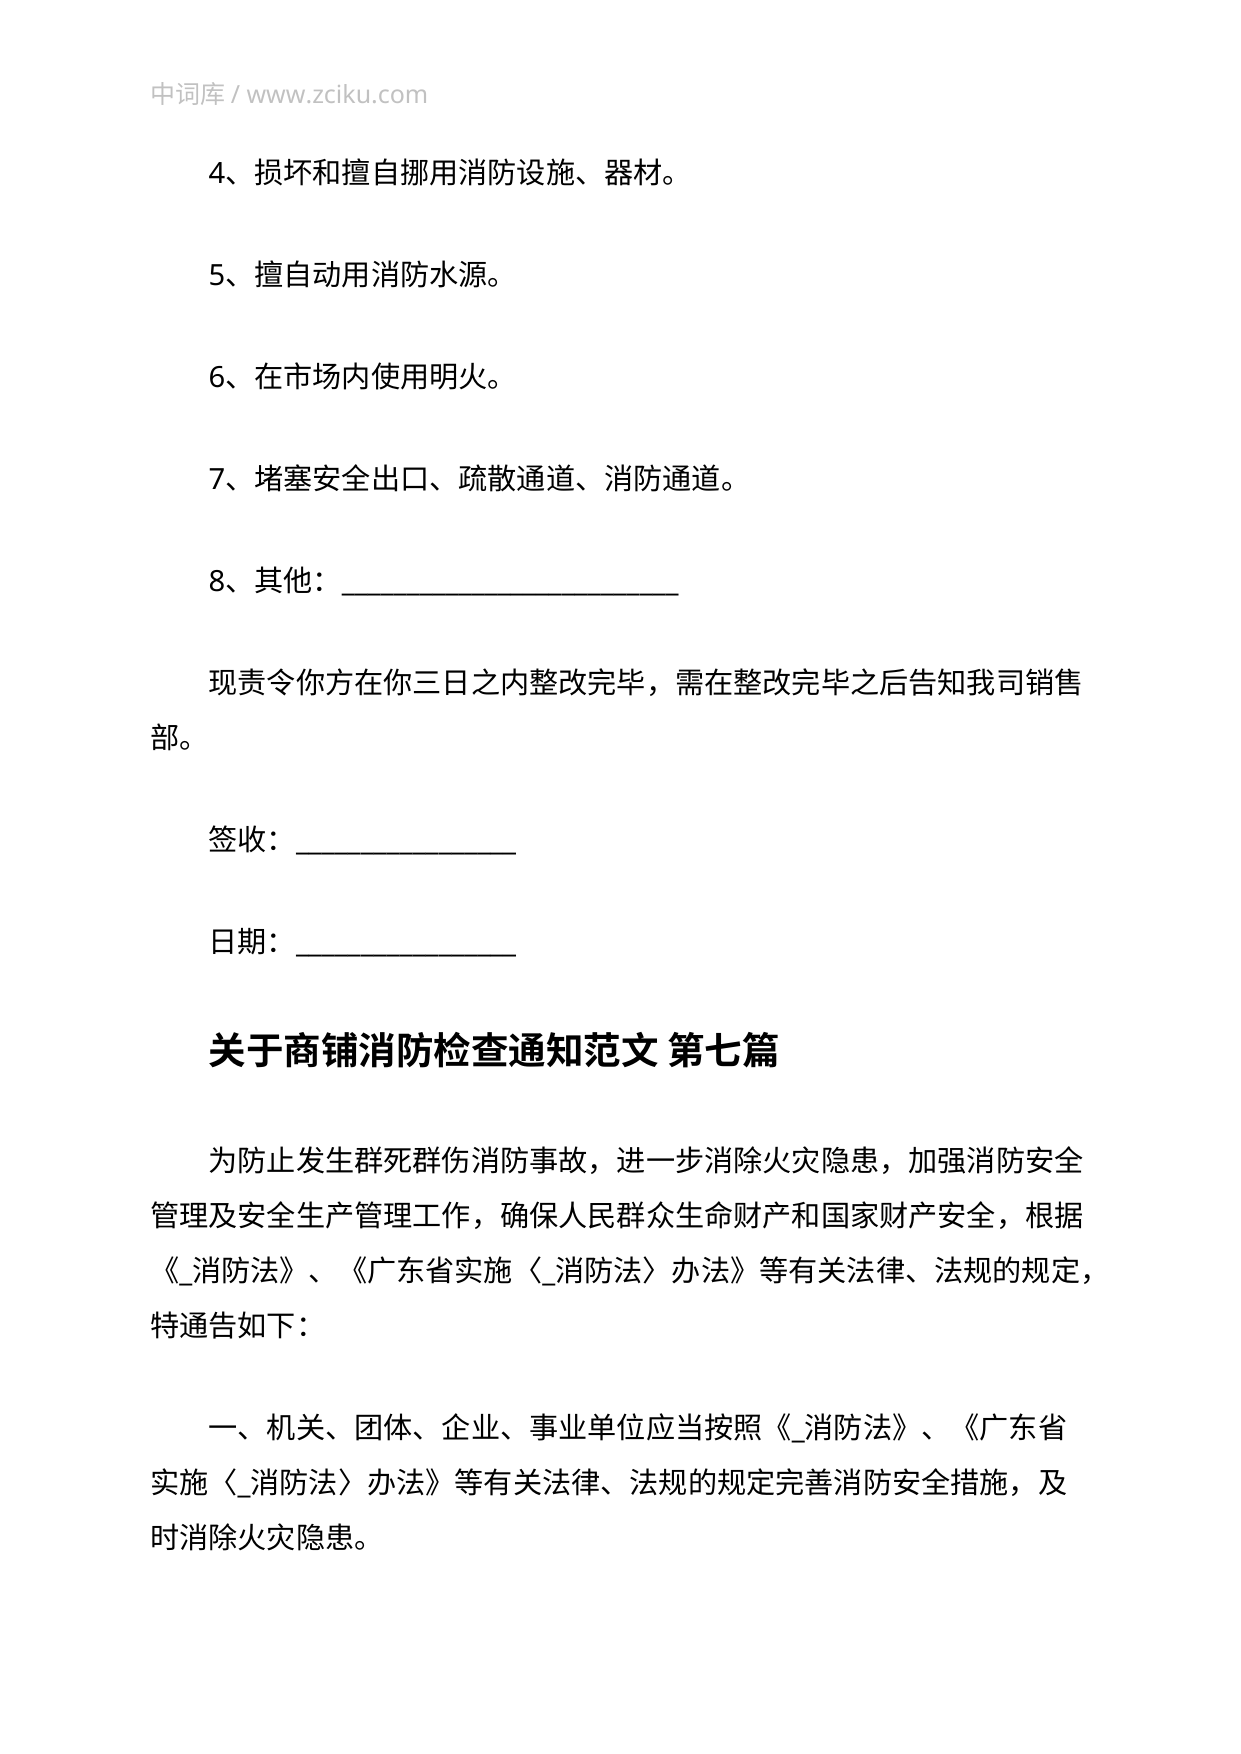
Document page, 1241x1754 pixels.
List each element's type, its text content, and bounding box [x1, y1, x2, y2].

text 5、擅自动用消防水源。 [150, 252, 1090, 294]
text 4、损坏和擅自挪用消防设施、器材。 [150, 150, 1090, 192]
text 日期：_________________ [150, 918, 1090, 961]
text 为防止发生群死群伤消防事故，进一步消除火灾隐患，加强消防安全管理及安全生产管理工作，确保人民群众生命财产和国家财产安全，根据《_消防法》、《广东省实施〈_消防法〉办法》等有关法律、法规的规定，特通告如下： [150, 1138, 1090, 1345]
text 6、在市场内使用明火。 [150, 354, 1090, 396]
text 8、其他：__________________________ [150, 558, 1090, 600]
text 签收：_________________ [150, 817, 1090, 859]
text 关于商铺消防检查通知范文 第七篇 [150, 1021, 1090, 1075]
text 7、堵塞安全出口、疏散通道、消防通道。 [150, 456, 1090, 498]
text 一、机关、团体、企业、事业单位应当按照《_消防法》、《广东省实施〈_消防法〉办法》等有关法律、法规的规定完善消防安全措施，及时消除火灾隐患。 [150, 1404, 1090, 1557]
text 现责令你方在你三日之内整改完毕，需在整改完毕之后告知我司销售部。 [150, 660, 1090, 757]
